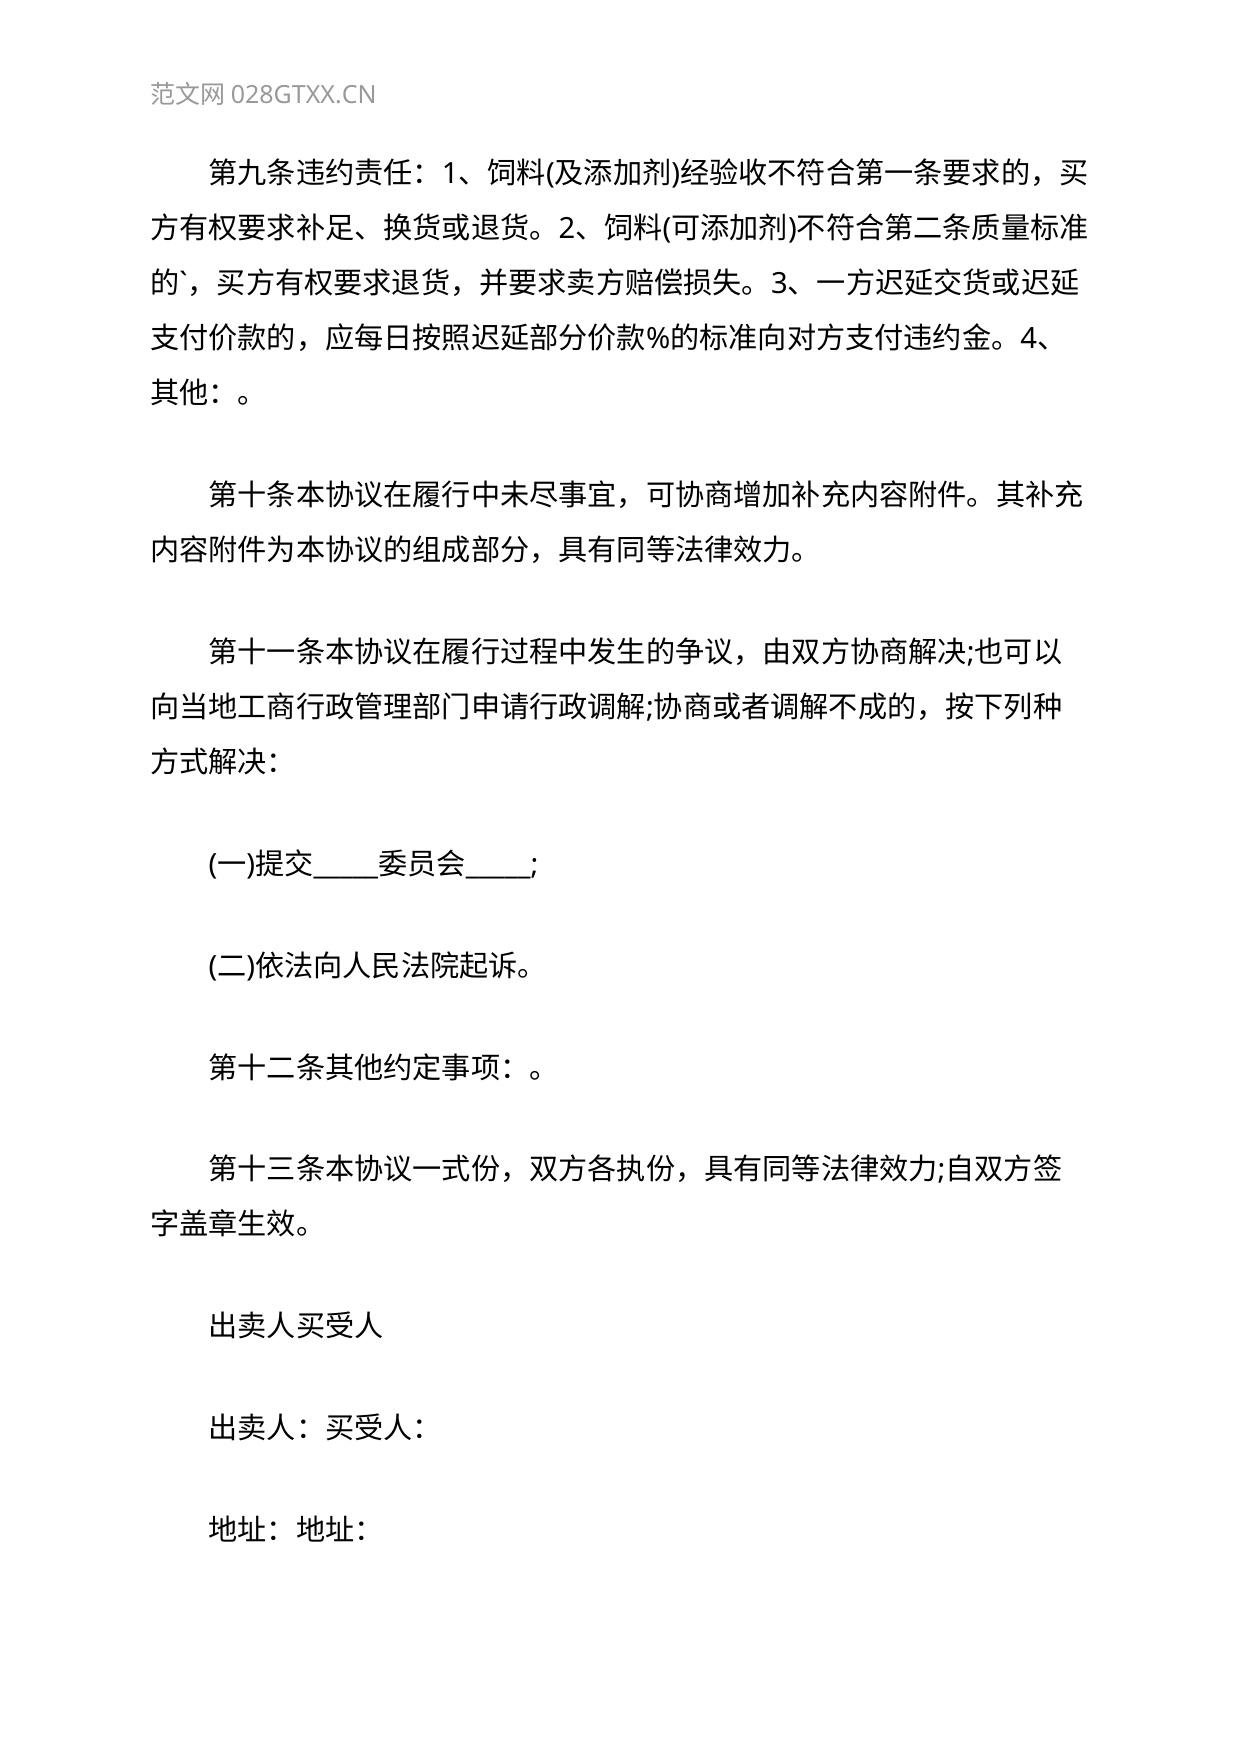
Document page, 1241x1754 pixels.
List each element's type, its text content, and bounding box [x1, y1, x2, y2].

text 第十条本协议在履行中未尽事宜，可协商增加补充内容附件。其补充内容附件为本协议的组成部分，具有同等法律效力。 [150, 472, 1090, 569]
text 出卖人买受人 [150, 1303, 1090, 1345]
text 出卖人：买受人： [150, 1404, 1090, 1447]
text 地址：地址： [150, 1506, 1090, 1548]
text 第十三条本协议一式份，双方各执份，具有同等法律效力;自双方签字盖章生效。 [150, 1146, 1090, 1243]
text 第九条违约责任：1、饲料(及添加剂)经验收不符合第一条要求的，买方有权要求补足、换货或退货。2、饲料(可添加剂)不符合第二条质量标准的`，买方有权要求退货，并要求卖方赔偿损失。3、一方迟延交货或迟延支付价款的，应每日按照迟延部分价款%的标准向对方支付违约金。4、其他：。 [150, 150, 1090, 412]
text (二)依法向人民法院起诉。 [150, 942, 1090, 984]
text (一)提交_____委员会_____; [150, 840, 1090, 883]
text 第十一条本协议在履行过程中发生的争议，由双方协商解决;也可以向当地工商行政管理部门申请行政调解;协商或者调解不成的，按下列种方式解决： [150, 628, 1090, 781]
text 第十二条其他约定事项：。 [150, 1044, 1090, 1086]
